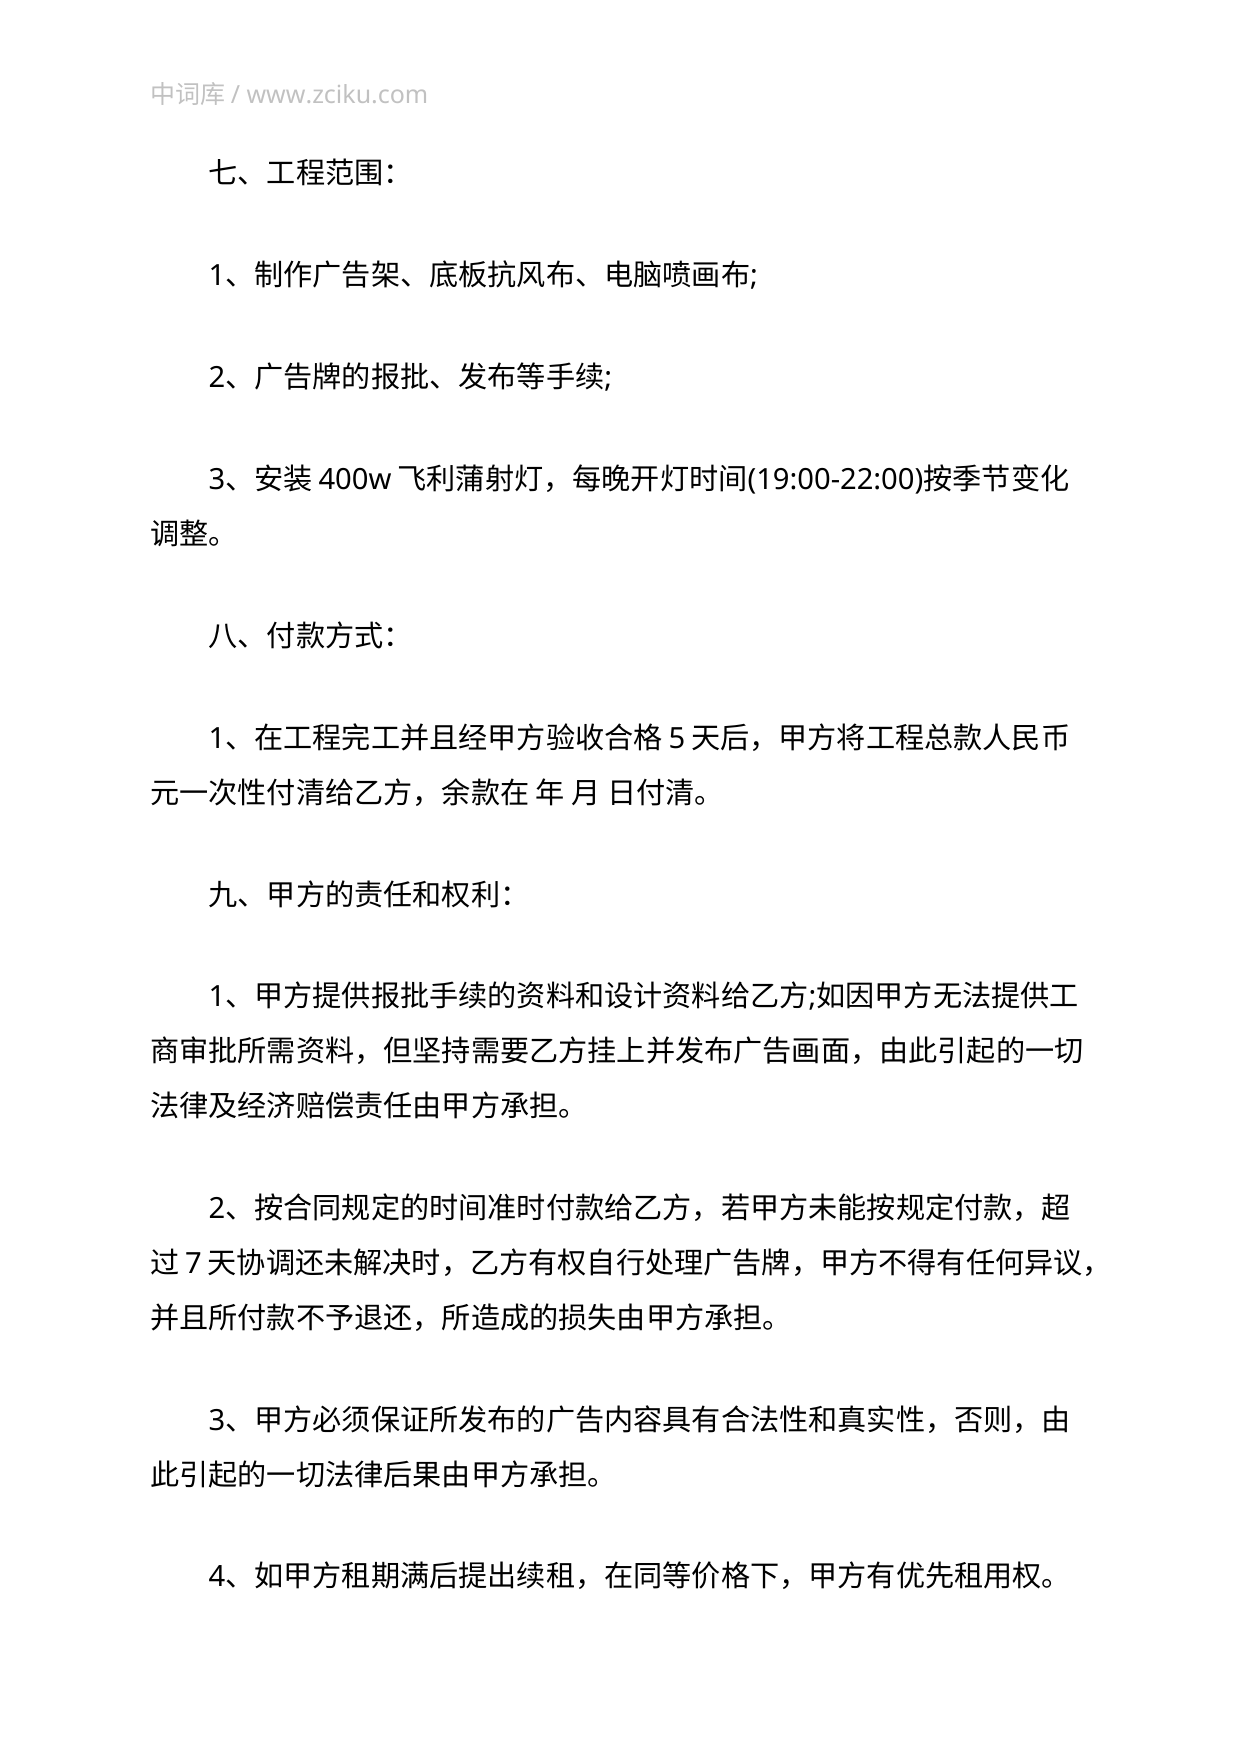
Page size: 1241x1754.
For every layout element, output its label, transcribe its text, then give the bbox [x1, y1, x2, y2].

text 4、如甲方租期满后提出续租，在同等价格下，甲方有优先租用权。 [150, 1553, 1090, 1595]
text 八、付款方式： [150, 612, 1090, 655]
text 3、安装400w飞利蒲射灯，每晚开灯时间(19:00-22:00)按季节变化调整。 [150, 456, 1090, 553]
text 九、甲方的责任和权利： [150, 871, 1090, 913]
text 2、按合同规定的时间准时付款给乙方，若甲方未能按规定付款，超过7天协调还未解决时，乙方有权自行处理广告牌，甲方不得有任何异议，并且所付款不予退还，所造成的损失由甲方承担。 [150, 1184, 1090, 1337]
text 2、广告牌的报批、发布等手续; [150, 354, 1090, 396]
text 1、甲方提供报批手续的资料和设计资料给乙方;如因甲方无法提供工商审批所需资料，但坚持需要乙方挂上并发布广告画面，由此引起的一切法律及经济赔偿责任由甲方承担。 [150, 973, 1090, 1125]
text 3、甲方必须保证所发布的广告内容具有合法性和真实性，否则，由此引起的一切法律后果由甲方承担。 [150, 1396, 1090, 1493]
text 七、工程范围： [150, 150, 1090, 192]
text 1、在工程完工并且经甲方验收合格5天后，甲方将工程总款人民币元一次性付清给乙方，余款在 年 月 日付清。 [150, 714, 1090, 812]
text 1、制作广告架、底板抗风布、电脑喷画布; [150, 252, 1090, 294]
